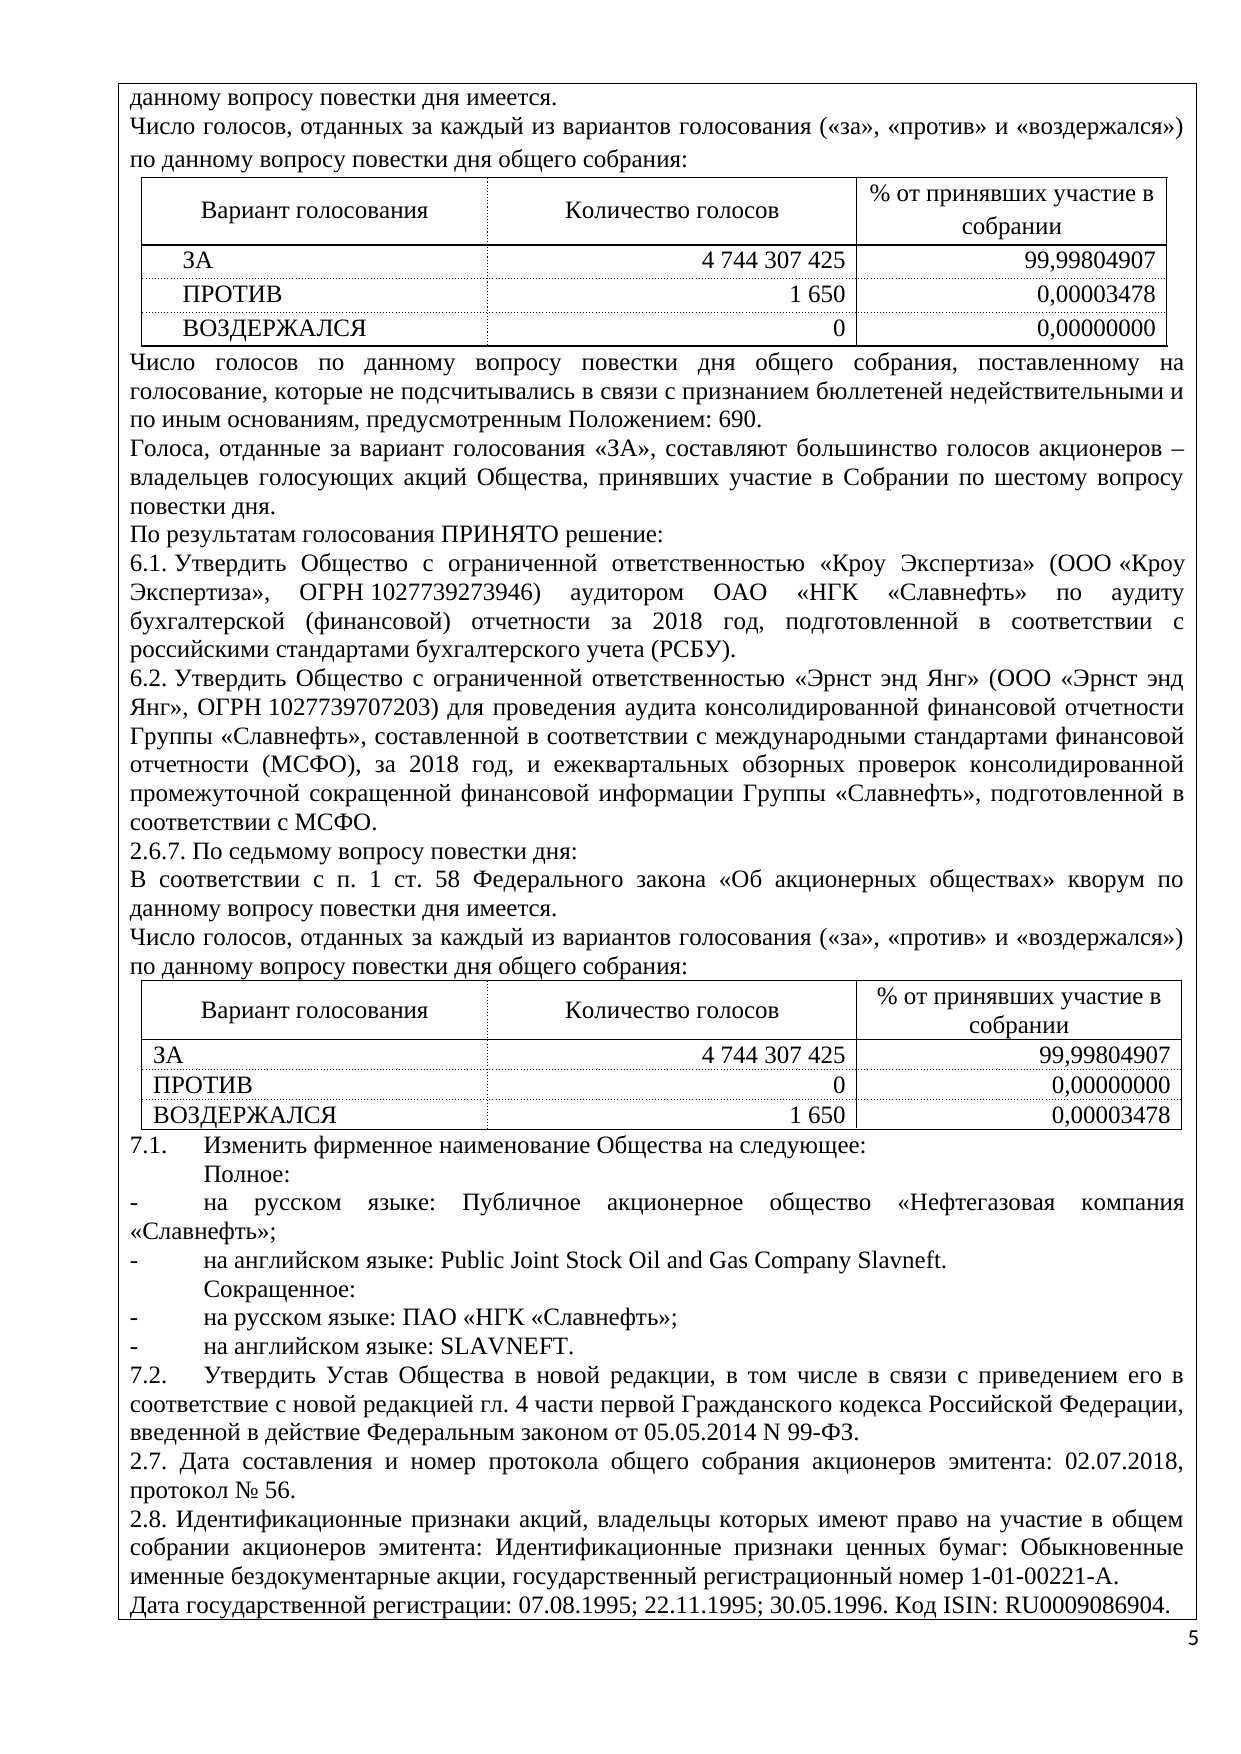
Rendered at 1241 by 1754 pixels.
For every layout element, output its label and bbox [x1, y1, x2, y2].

table_cell [119, 84, 1196, 1619]
